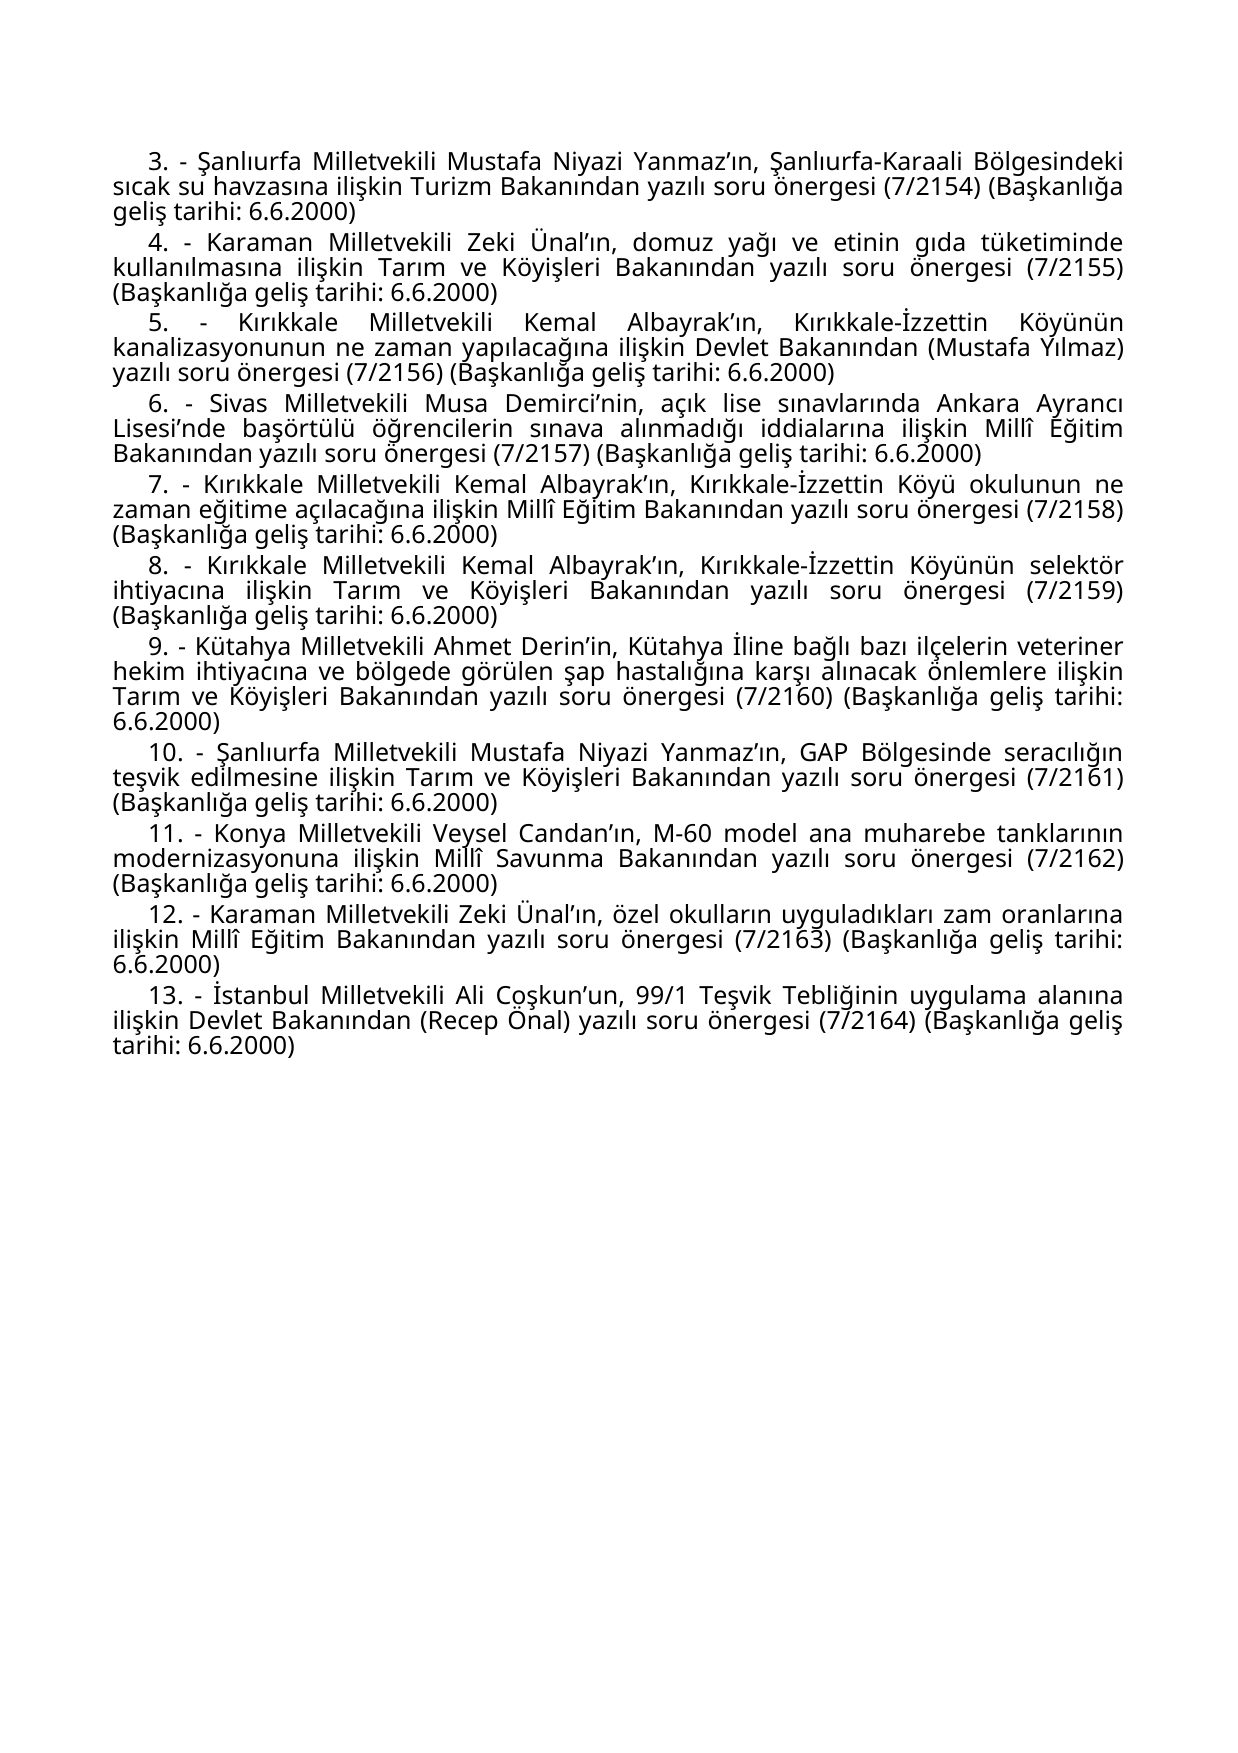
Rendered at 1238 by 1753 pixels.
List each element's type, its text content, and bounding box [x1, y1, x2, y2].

text 3. - Şanlıurfa Milletvekili Mustafa Niyazi Yanmaz’ın, Şanlıurfa-Karaali Bölgesindeki sıcak su havzasına ilişkin Turizm Bakanından yazılı soru önergesi (7/2154) (Başkanlığa geliş tarihi: 6.6.2000) [112, 150, 1125, 225]
text 7. - Kırıkkale Milletvekili Kemal Albayrak’ın, Kırıkkale-İzzettin Köyü okulunun ne zaman eğitime açılacağına ilişkin Millî Eğitim Bakanından yazılı soru önergesi (7/2158) (Başkanlığa geliş tarihi: 6.6.2000) [112, 474, 1125, 549]
text 4. - Karaman Milletvekili Zeki Ünal’ın, domuz yağı ve etinin gıda tüketiminde kullanılmasına ilişkin Tarım ve Köyişleri Bakanından yazılı soru önergesi (7/2155) (Başkanlığa geliş tarihi: 6.6.2000) [112, 231, 1125, 306]
text 13. - İstanbul Milletvekili Ali Coşkun’un, 99/1 Teşvik Tebliğinin uygulama alanına ilişkin Devlet Bakanından (Recep Önal) yazılı soru önergesi (7/2164) (Başkanlığa geliş tarihi: 6.6.2000) [112, 984, 1125, 1059]
text 12. - Karaman Milletvekili Zeki Ünal’ın, özel okulların uyguladıkları zam oranlarına ilişkin Millî Eğitim Bakanından yazılı soru önergesi (7/2163) (Başkanlığa geliş tarihi: 6.6.2000) [112, 903, 1125, 978]
text 11. - Konya Milletvekili Veysel Candan’ın, M-60 model ana muharebe tanklarının modernizasyonuna ilişkin Millî Savunma Bakanından yazılı soru önergesi (7/2162) (Başkanlığa geliş tarihi: 6.6.2000) [112, 822, 1125, 897]
text 6. - Sivas Milletvekili Musa Demirci’nin, açık lise sınavlarında Ankara Ayrancı Lisesi’nde başörtülü öğrencilerin sınava alınmadığı iddialarına ilişkin Millî Eğitim Bakanından yazılı soru önergesi (7/2157) (Başkanlığa geliş tarihi: 6.6.2000) [112, 393, 1125, 468]
text 10. - Şanlıurfa Milletvekili Mustafa Niyazi Yanmaz’ın, GAP Bölgesinde seracılığın teşvik edilmesine ilişkin Tarım ve Köyişleri Bakanından yazılı soru önergesi (7/2161) (Başkanlığa geliş tarihi: 6.6.2000) [112, 742, 1125, 817]
text 8. - Kırıkkale Milletvekili Kemal Albayrak’ın, Kırıkkale-İzzettin Köyünün selektör ihtiyacına ilişkin Tarım ve Köyişleri Bakanından yazılı soru önergesi (7/2159) (Başkanlığa geliş tarihi: 6.6.2000) [112, 555, 1125, 630]
text 5. - Kırıkkale Milletvekili Kemal Albayrak’ın, Kırıkkale-İzzettin Köyünün kanalizasyonunun ne zaman yapılacağına ilişkin Devlet Bakanından (Mustafa Yılmaz) yazılı soru önergesi (7/2156) (Başkanlığa geliş tarihi: 6.6.2000) [112, 312, 1125, 387]
text 9. - Kütahya Milletvekili Ahmet Derin’in, Kütahya İline bağlı bazı ilçelerin veteriner hekim ihtiyacına ve bölgede görülen şap hastalığına karşı alınacak önlemlere ilişkin Tarım ve Köyişleri Bakanından yazılı soru önergesi (7/2160) (Başkanlığa geliş tarihi: 6.6.2000) [112, 636, 1125, 736]
